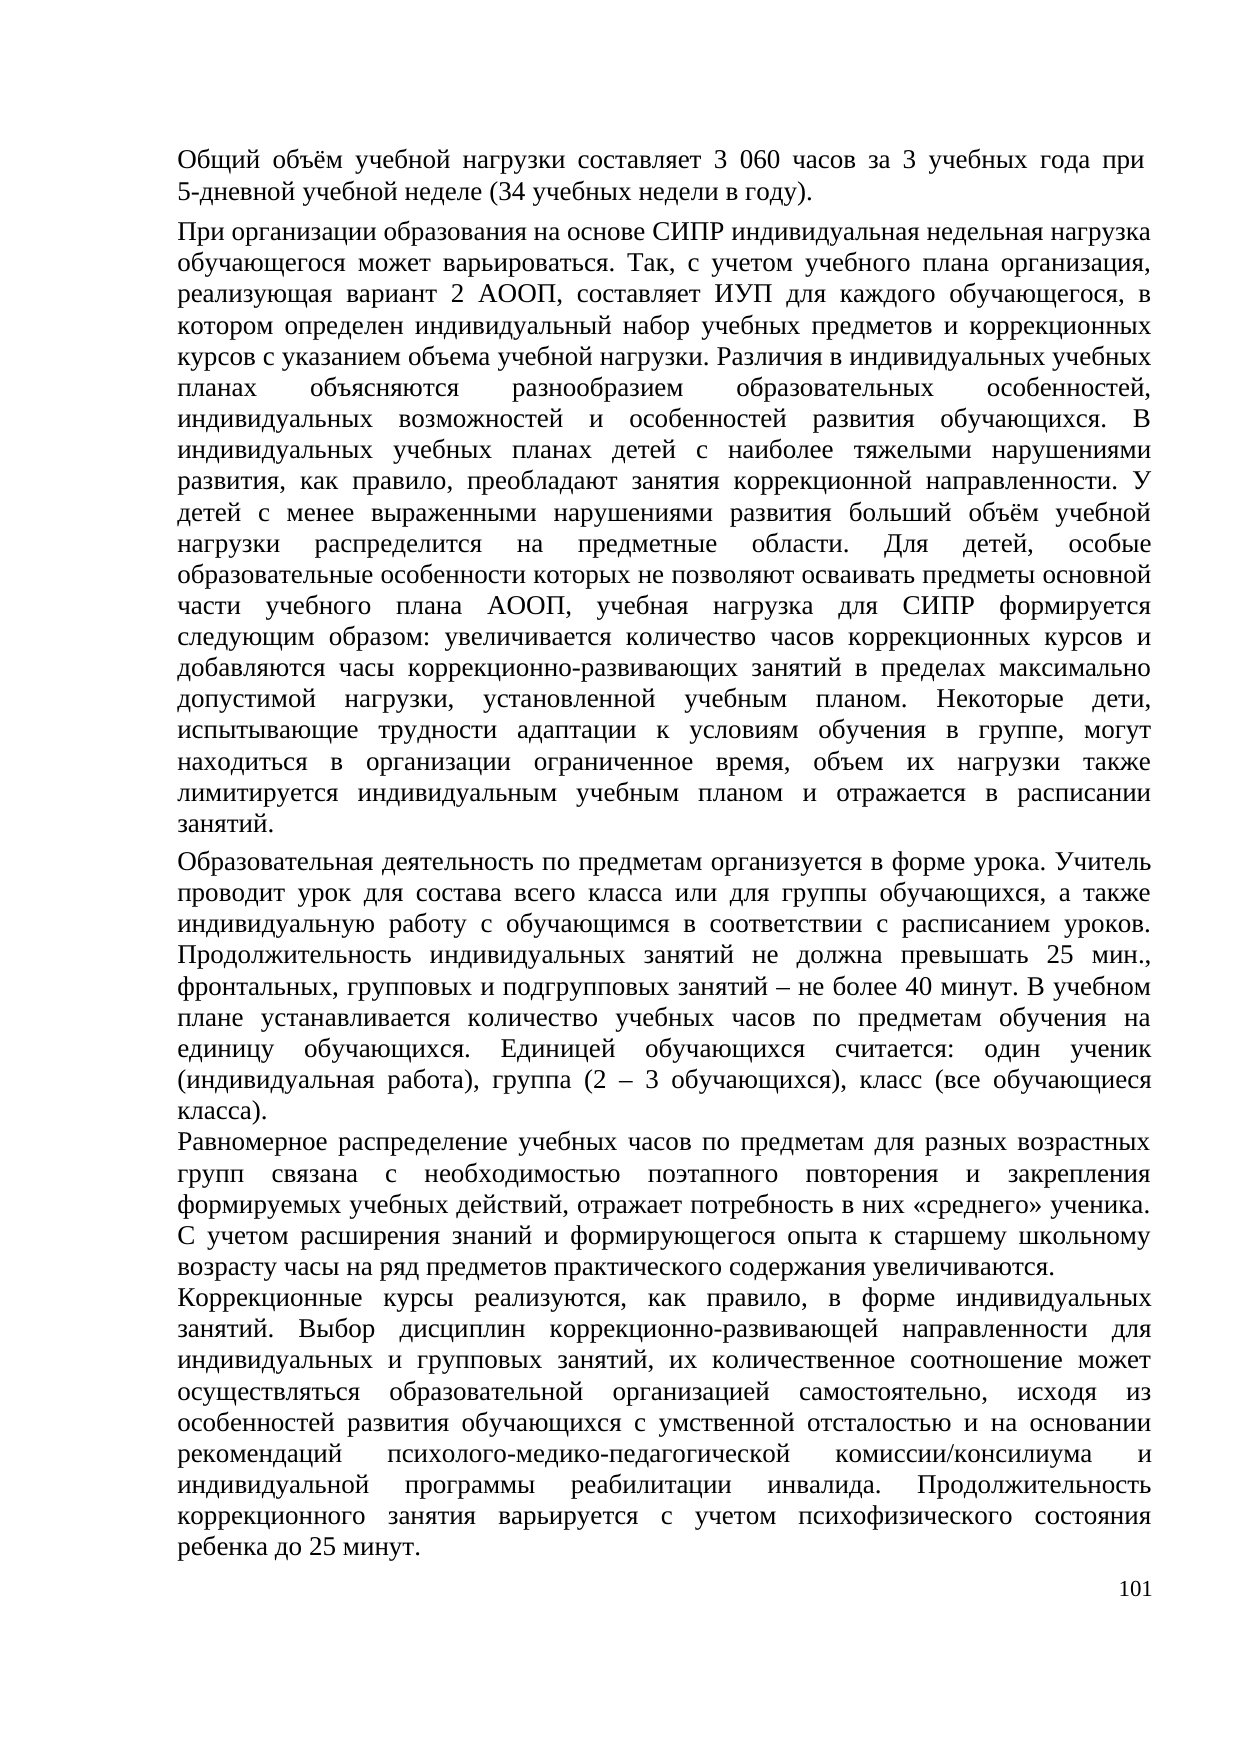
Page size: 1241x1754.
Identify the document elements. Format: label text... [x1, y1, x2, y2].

text 5-дневной учебной неделе (34 учебных недели в году). [177, 175, 1196, 206]
text Образовательная деятельность по предметам организуется в форме урока. Учитель проводит урок для состава всего класса или для группы обучающихся, а также индивидуальную работу с обучающимся в соответствии с расписанием уроков. Продолжительность индивидуальных занятий не должна превышать 25 мин., фронтальных, групповых и подгрупповых занятий – не более 40 минут. В учебном плане устанавливается количество учебных часов по предметам обучения на единицу обучающихся. Единицей обучающихся считается: один ученик (индивидуальная работа), группа (2 – 3 обучающихся), класс (все обучающиеся класса). [177, 845, 1152, 1125]
text Общий объём учебной нагрузки составляет 3 060 часов за 3 учебных года при [177, 144, 1196, 175]
text Коррекционные курсы реализуются, как правило, в форме индивидуальных занятий. Выбор дисциплин коррекционно-развивающей направленности для индивидуальных и групповых занятий, их количественное соотношение может осуществляться образовательной организацией самостоятельно, исходя из особенностей развития обучающихся с умственной отсталостью и на основании рекомендаций психолого-медико-педагогической комиссии/консилиума и индивидуальной программы реабилитации инвалида. Продолжительность коррекционного занятия варьируется с учетом психофизического состояния ребенка до 25 минут. [177, 1281, 1152, 1562]
text При организации образования на основе СИПР индивидуальная недельная нагрузка обучающегося может варьироваться. Так, с учетом учебного плана организация, реализующая вариант 2 АООП, составляет ИУП для каждого обучающегося, в котором определен индивидуальный набор учебных предметов и коррекционных курсов с указанием объема учебной нагрузки. Различия в индивидуальных учебных планах объясняются разнообразием образовательных особенностей, индивидуальных возможностей и особенностей развития обучающихся. В индивидуальных учебных планах детей с наиболее тяжелыми нарушениями развития, как правило, преобладают занятия коррекционной направленности. У детей с менее выраженными нарушениями развития больший объём учебной нагрузки распределится на предметные области. Для детей, особые образовательные особенности которых не позволяют осваивать предметы основной части учебного плана АООП, учебная нагрузка для СИПР формируется следующим образом: увеличивается количество часов коррекционных курсов и добавляются часы коррекционно-развивающих занятий в пределах максимально допустимой нагрузки, установленной учебным планом. Некоторые дети, испытывающие трудности адаптации к условиям обучения в группе, могут находиться в организации ограниченное время, объем их нагрузки также лимитируется индивидуальным учебным планом и отражается в расписании занятий. [177, 215, 1152, 838]
text Равномерное распределение учебных часов по предметам для разных возрастных групп связана с необходимостью поэтапного повторения и закрепления формируемых учебных действий, отражает потребность в них «среднего» ученика. С учетом расширения знаний и формирующегося опыта к старшему школьному возрасту часы на ряд предметов практического содержания увеличиваются. [177, 1126, 1152, 1281]
